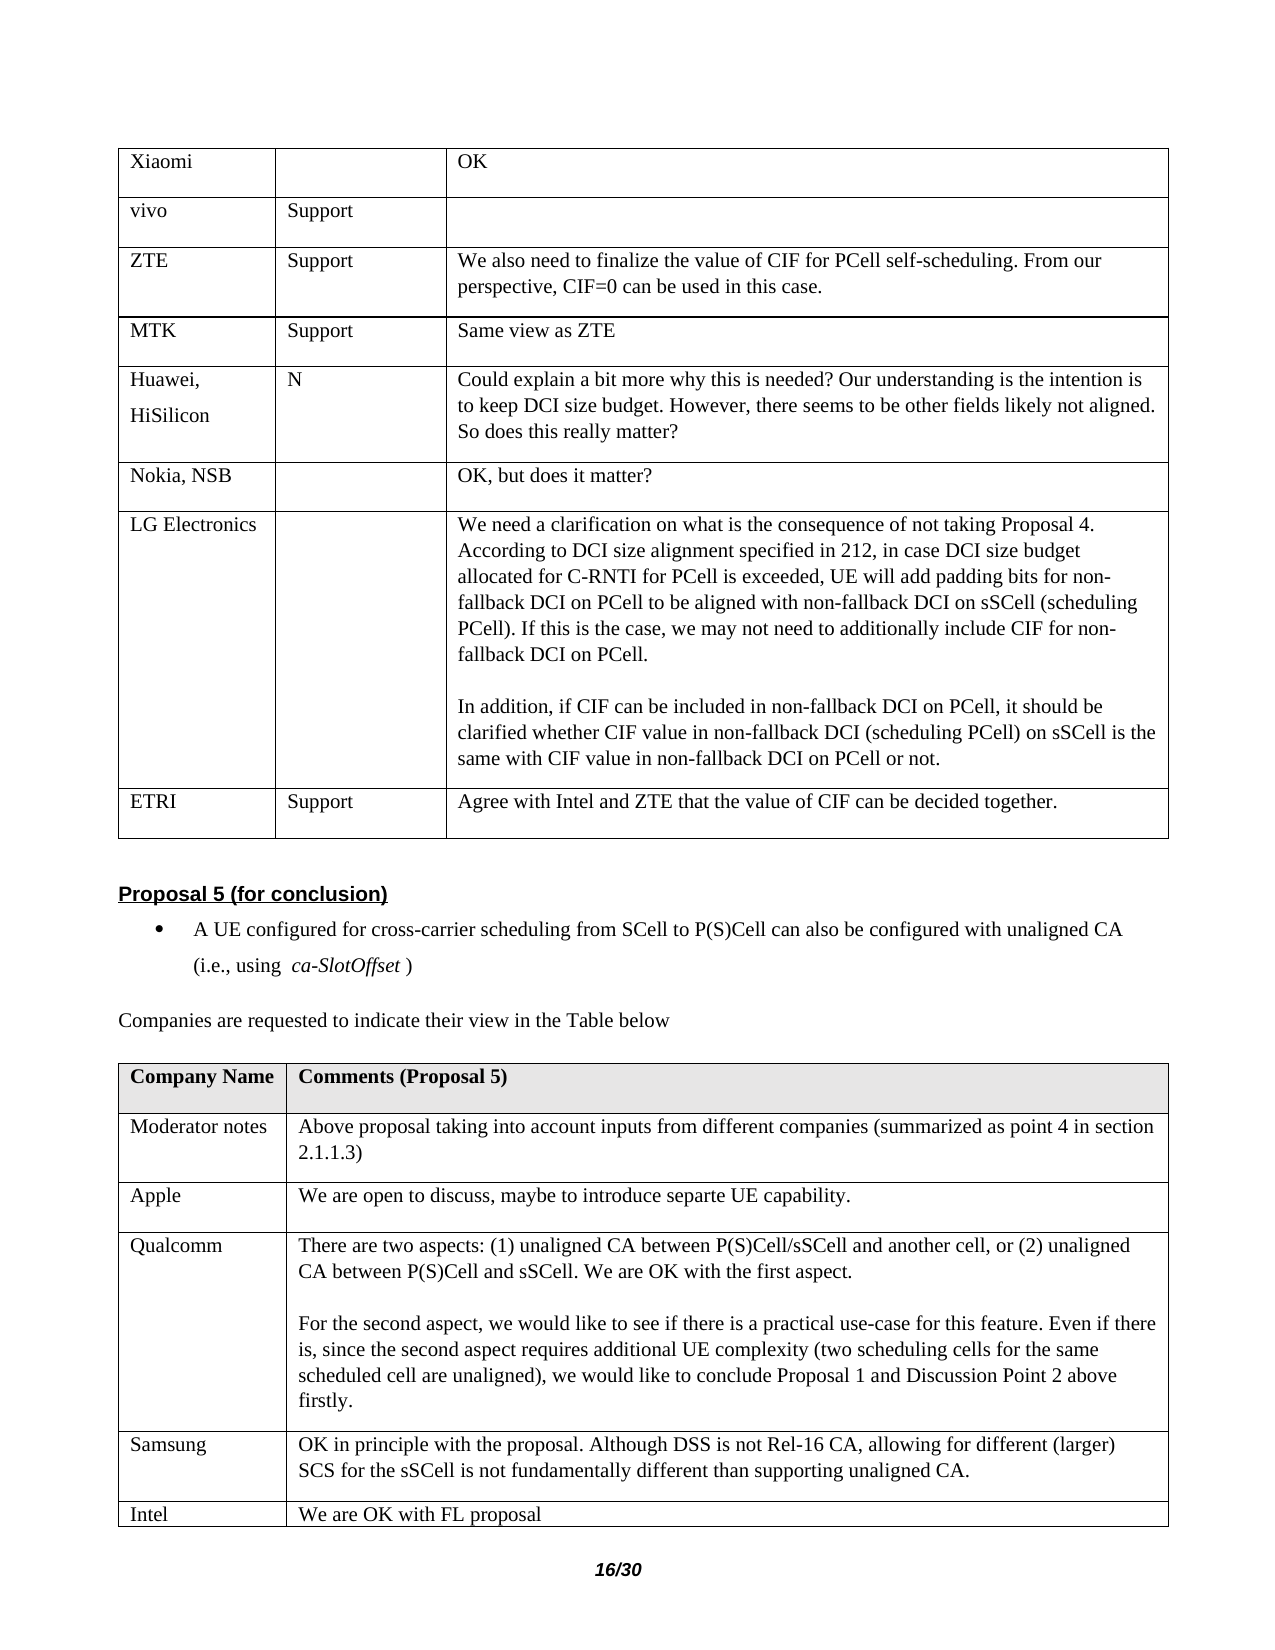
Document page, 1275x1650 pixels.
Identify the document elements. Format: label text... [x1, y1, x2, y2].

table_cell Support [276, 248, 446, 316]
table_cell Moderator notes [119, 1114, 286, 1182]
table_cell Qualcomm [119, 1233, 286, 1431]
table_cell LG Electronics [119, 512, 275, 788]
table_cell ZTE [119, 248, 275, 316]
table_cell Support [276, 198, 446, 247]
table_cell [276, 149, 446, 197]
list A UE configured for cross-carrier scheduling from SCell to P(S)Cell can also be configured with unaligned CA (i.e., using ca-SlotOffset ) [156, 917, 1157, 977]
table_cell Apple [119, 1183, 286, 1232]
table_cell Could explain a bit more why this is needed? Our understanding is the intention is to keep DCI size budget. However, there seems to be other fields likely not aligned. So does this really matter? [447, 367, 1168, 462]
table_cell [276, 512, 446, 788]
table_header Comments (Proposal 5) [287, 1064, 1168, 1113]
text Companies are requested to indicate their view in the Table below [118, 1008, 1157, 1032]
table_cell Samsung [119, 1432, 286, 1501]
subtitle Proposal 5 (for conclusion) [118, 881, 1157, 905]
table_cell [287, 1502, 1168, 1526]
table_cell We are open to discuss, maybe to introduce separte UE capability. [287, 1183, 1168, 1232]
table_cell MTK [119, 318, 275, 366]
table_cell Xiaomi [119, 149, 275, 197]
table_cell OK, but does it matter? [447, 463, 1168, 511]
table_cell OK [447, 149, 1168, 197]
table_cell There are two aspects: (1) unaligned CA between P(S)Cell/sSCell and another cell, or (2) unaligned CA between P(S)Cell and sSCell. We are OK with the first aspect. For the second aspect, we would like to see if there is a practical use-case for this feature. Even if there is, since the second aspect requires additional UE complexity (two scheduling cells for the same scheduled cell are unaligned), we would like to conclude Proposal 1 and Discussion Point 2 above firstly. [287, 1233, 1168, 1431]
table_cell vivo [119, 198, 275, 247]
table_cell Intel [119, 1502, 286, 1526]
table_cell Support [276, 318, 446, 366]
table_cell N [276, 367, 446, 462]
table_cell Nokia, NSB [119, 463, 275, 511]
table_cell Agree with Intel and ZTE that the value of CIF can be decided together. [447, 789, 1168, 838]
table_cell Huawei, HiSilicon [119, 367, 275, 462]
table_cell ETRI [119, 789, 275, 838]
table_cell Same view as ZTE [447, 318, 1168, 366]
table_cell [276, 463, 446, 511]
table_cell We need a clarification on what is the consequence of not taking Proposal 4. According to DCI size alignment specified in 212, in case DCI size budget allocated for C-RNTI for PCell is exceeded, UE will add padding bits for non-fallback DCI on PCell to be aligned with non-fallback DCI on sSCell (scheduling PCell). If this is the case, we may not need to additionally include CIF for non-fallback DCI on PCell. In addition, if CIF can be included in non-fallback DCI on PCell, it should be clarified whether CIF value in non-fallback DCI (scheduling PCell) on sSCell is the same with CIF value in non-fallback DCI on PCell or not. [447, 512, 1168, 788]
table_cell [447, 198, 1168, 247]
table_cell Support [276, 789, 446, 838]
table_cell OK in principle with the proposal. Although DSS is not Rel-16 CA, allowing for different (larger) SCS for the sSCell is not fundamentally different than supporting unaligned CA. [287, 1432, 1168, 1501]
table_cell Above proposal taking into account inputs from different companies (summarized as point 4 in section 2.1.1.3) [287, 1114, 1168, 1182]
table_header Company Name [119, 1064, 286, 1113]
table_cell We also need to finalize the value of CIF for PCell self-scheduling. From our perspective, CIF=0 can be used in this case. [447, 248, 1168, 316]
